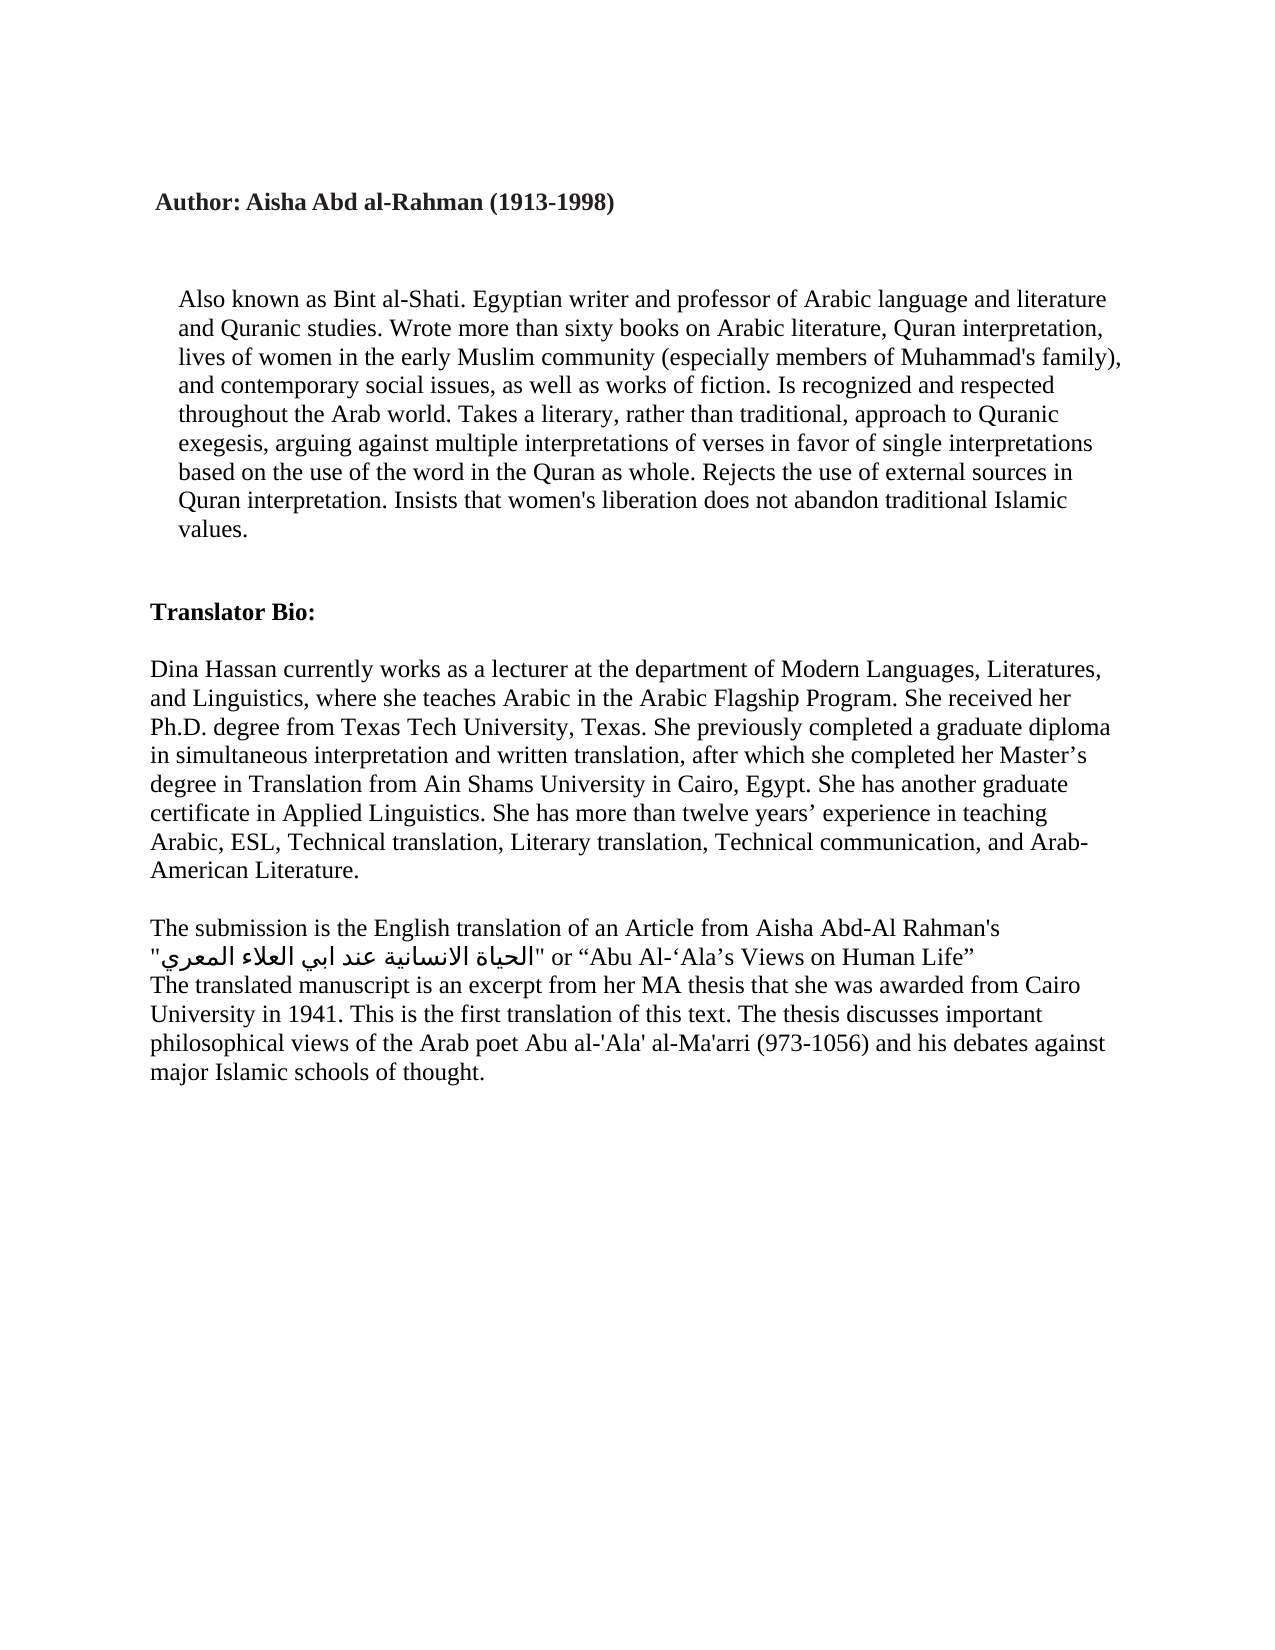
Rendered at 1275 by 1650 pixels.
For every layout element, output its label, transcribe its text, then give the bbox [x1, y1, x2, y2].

text "الحياة الانسانية عند ابي العلاء المعري" or “Abu Al-‘Ala’s Views on Human Life” [150, 942, 1125, 970]
text The submission is the English translation of an Article from Aisha Abd-Al Rahman's [150, 913, 1125, 942]
text Translator Bio: [150, 597, 1125, 625]
text The translated manuscript is an excerpt from her MA thesis that she was awarded from Cairo University in 1941. This is the first translation of this text. The thesis discusses important philosophical views of the Arab poet Abu al-'Ala' al-Ma'arri (973-1056) and his debates against major Islamic schools of thought. [150, 970, 1125, 1085]
text Author: Aisha Abd al-Rahman (1913-1998) [150, 187, 1125, 215]
text Also known as Bint al-Shati. Egyptian writer and professor of Arabic language and literature and Quranic studies. Wrote more than sixty books on Arabic literature, Quran interpretation, lives of women in the early Muslim community (especially members of Muhammad's family), and contemporary social issues, as well as works of fiction. Is recognized and respected throughout the Arab world. Takes a literary, rather than traditional, approach to Quranic exegesis, arguing against multiple interpretations of verses in favor of single interpretations based on the use of the word in the Quran as whole. Rejects the use of external sources in Quran interpretation. Insists that women's liberation does not abandon traditional Islamic values. [178, 284, 1125, 543]
text Dina Hassan currently works as a lecturer at the department of Modern Languages, Literatures, and Linguistics, where she teaches Arabic in the Arabic Flagship Program. She received her Ph.D. degree from Texas Tech University, Texas. She previously completed a graduate diploma in simultaneous interpretation and written translation, after which she completed her Master’s degree in Translation from Ain Shams University in Cairo, Egypt. She has another graduate certificate in Applied Linguistics. She has more than twelve years’ experience in teaching Arabic, ESL, Technical translation, Literary translation, Technical communication, and Arab-American Literature. [150, 654, 1125, 884]
